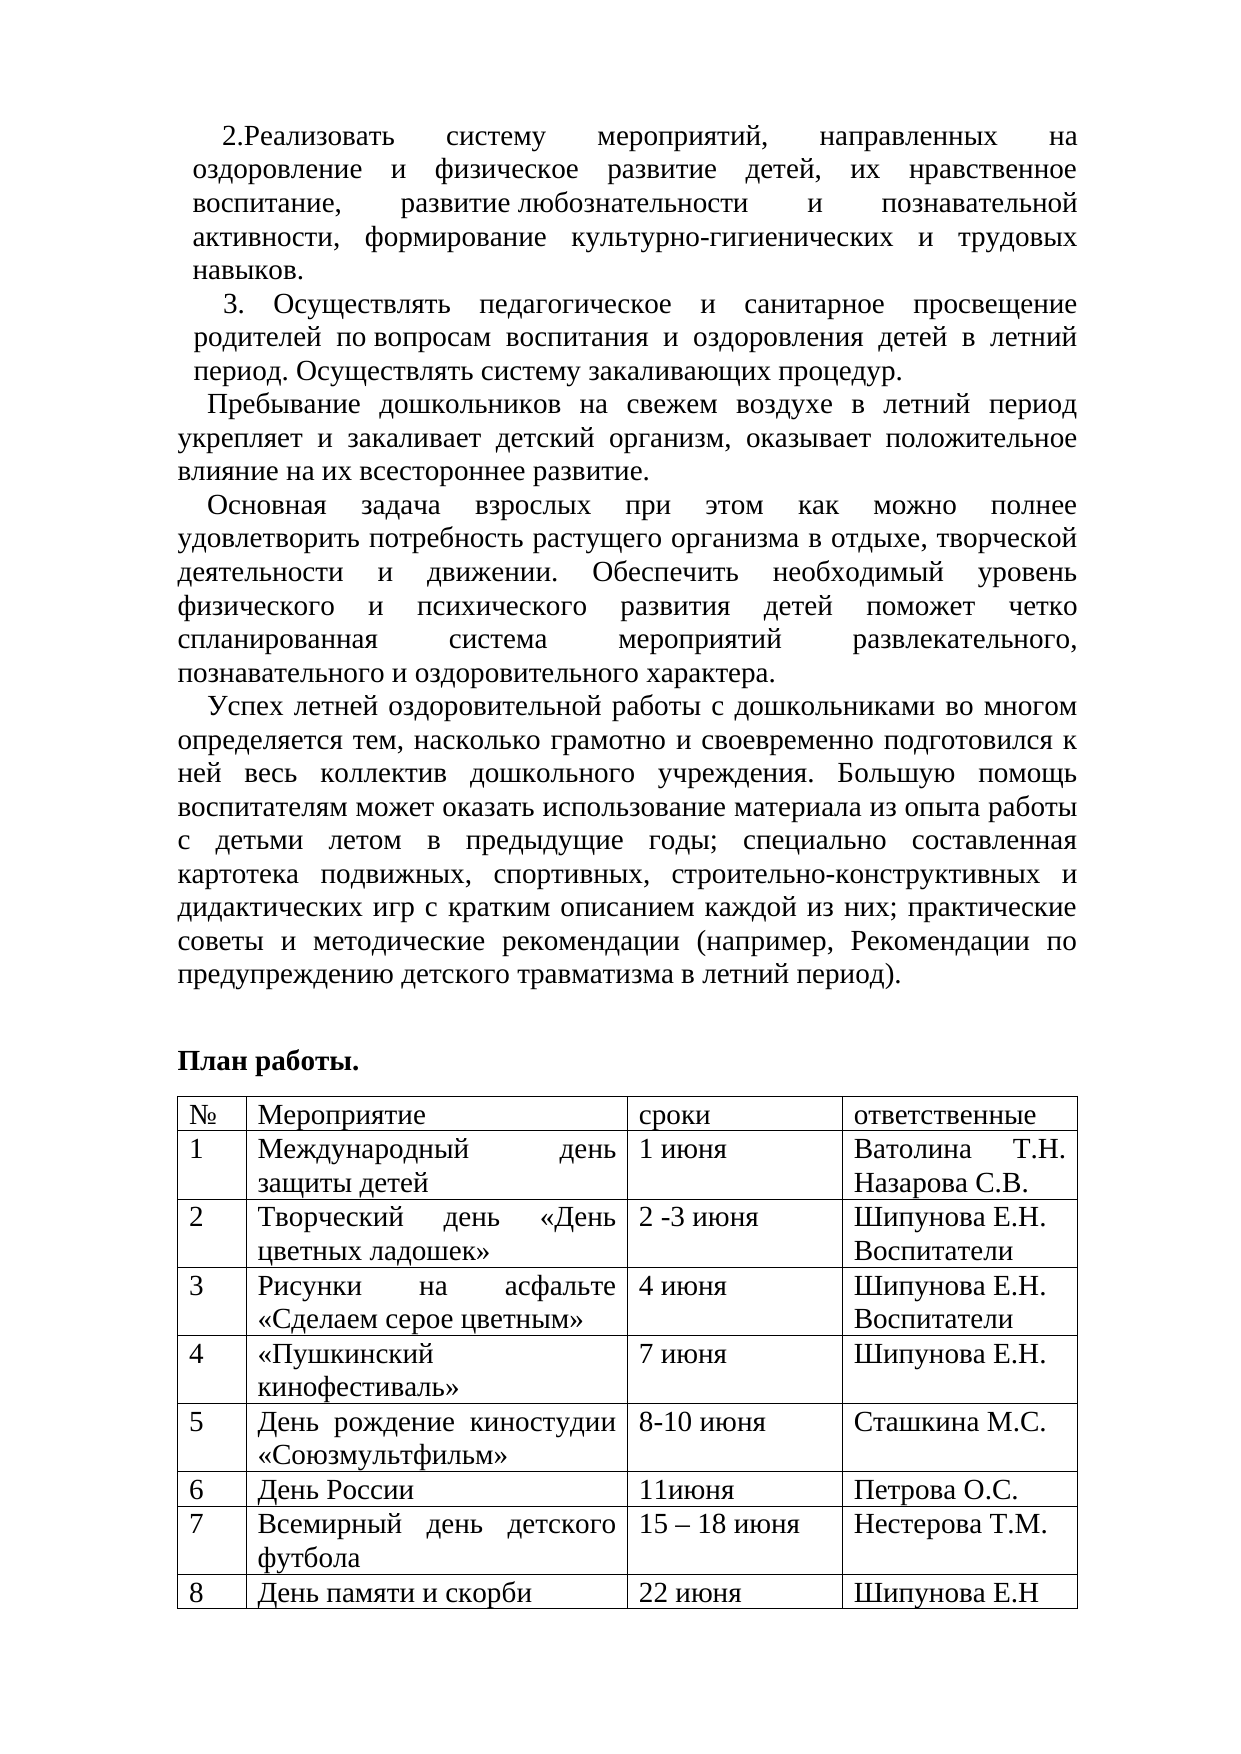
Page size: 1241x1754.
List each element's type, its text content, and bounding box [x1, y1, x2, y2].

table_cell День памяти и скорби [247, 1575, 627, 1608]
table_header Мероприятие [247, 1097, 627, 1130]
table_cell День России [247, 1472, 627, 1506]
table_cell 22 июня [628, 1575, 842, 1608]
table_cell 4 [178, 1336, 246, 1403]
table_cell Всемирный день детского футбола [247, 1507, 627, 1574]
table_cell «Пушкинский кинофестиваль» [247, 1336, 627, 1403]
table_header № [178, 1097, 246, 1130]
text Успех летней оздоровительной работы с дошкольниками во многом определяется тем, насколько грамотно и своевременно подготовился к ней весь коллектив дошкольного учреждения. Большую помощь воспитателям может оказать использование материала из опыта работы с детьми летом в предыдущие годы; специально составленная картотека подвижных, спортивных, строительно-конструктивных и дидактических игр с кратким описанием каждой из них; практические советы и методические рекомендации (например, Рекомендации по предупреждению детского травматизма в летний период). [177, 688, 1078, 990]
table_cell 11июня [628, 1472, 842, 1506]
table_cell 15 – 18 июня [628, 1507, 842, 1574]
table_cell Сташкина М.С. [843, 1404, 1077, 1471]
table_header ответственные [843, 1097, 1077, 1130]
table_header сроки [628, 1097, 842, 1130]
table_cell Нестерова Т.М. [843, 1507, 1077, 1574]
text 3. Осуществлять педагогическое и санитарное просвещение родителей по вопросам воспитания и оздоровления детей в летний период. Осуществлять систему закаливающих процедур. [193, 286, 1078, 386]
table_cell Ватолина Т.Н. Назарова С.В. [843, 1131, 1077, 1198]
table_cell Шипунова Е.Н. [843, 1336, 1077, 1403]
table_cell 7 июня [628, 1336, 842, 1403]
text Пребывание дошкольников на свежем воздухе в летний период укрепляет и закаливает детский организм, оказывает положительное влияние на их всестороннее развитие. [177, 386, 1078, 487]
text 2.Реализовать систему мероприятий, направленных на оздоровление и физическое развитие детей, их нравственное воспитание, развитие любознательности и познавательной активности, формирование культурно-гигиенических и трудовых навыков. [192, 118, 1078, 286]
table_cell Шипунова Е.Н [843, 1575, 1077, 1608]
table_cell 4 июня [628, 1268, 842, 1335]
table_cell Шипунова Е.Н. Воспитатели [843, 1200, 1077, 1267]
table_cell 1 [178, 1131, 246, 1198]
table_cell 5 [178, 1404, 246, 1471]
table_cell 8-10 июня [628, 1404, 842, 1471]
table_cell Международный день защиты детей [247, 1131, 627, 1198]
text Основная задача взрослых при этом как можно полнее удовлетворить потребность растущего организма в отдыхе, творческой деятельности и движении. Обеспечить необходимый уровень физического и психического развития детей поможет четко спланированная система мероприятий развлекательного, познавательного и оздоровительного характера. [177, 487, 1078, 688]
table_cell 1 июня [628, 1131, 842, 1198]
table_cell Петрова О.С. [843, 1472, 1077, 1506]
table_cell 3 [178, 1268, 246, 1335]
table_cell Шипунова Е.Н. Воспитатели [843, 1268, 1077, 1335]
table_cell Творческий день «День цветных ладошек» [247, 1200, 627, 1267]
table_cell Рисунки на асфальте «Сделаем серое цветным» [247, 1268, 627, 1335]
table_cell 2 [178, 1200, 246, 1267]
table_cell 8 [178, 1575, 246, 1608]
table_cell День рождение киностудии «Союзмультфильм» [247, 1404, 627, 1471]
table_cell 6 [178, 1472, 246, 1506]
table_cell 2 -3 июня [628, 1200, 842, 1267]
table_cell 7 [178, 1507, 246, 1574]
text План работы. [177, 1043, 1078, 1077]
